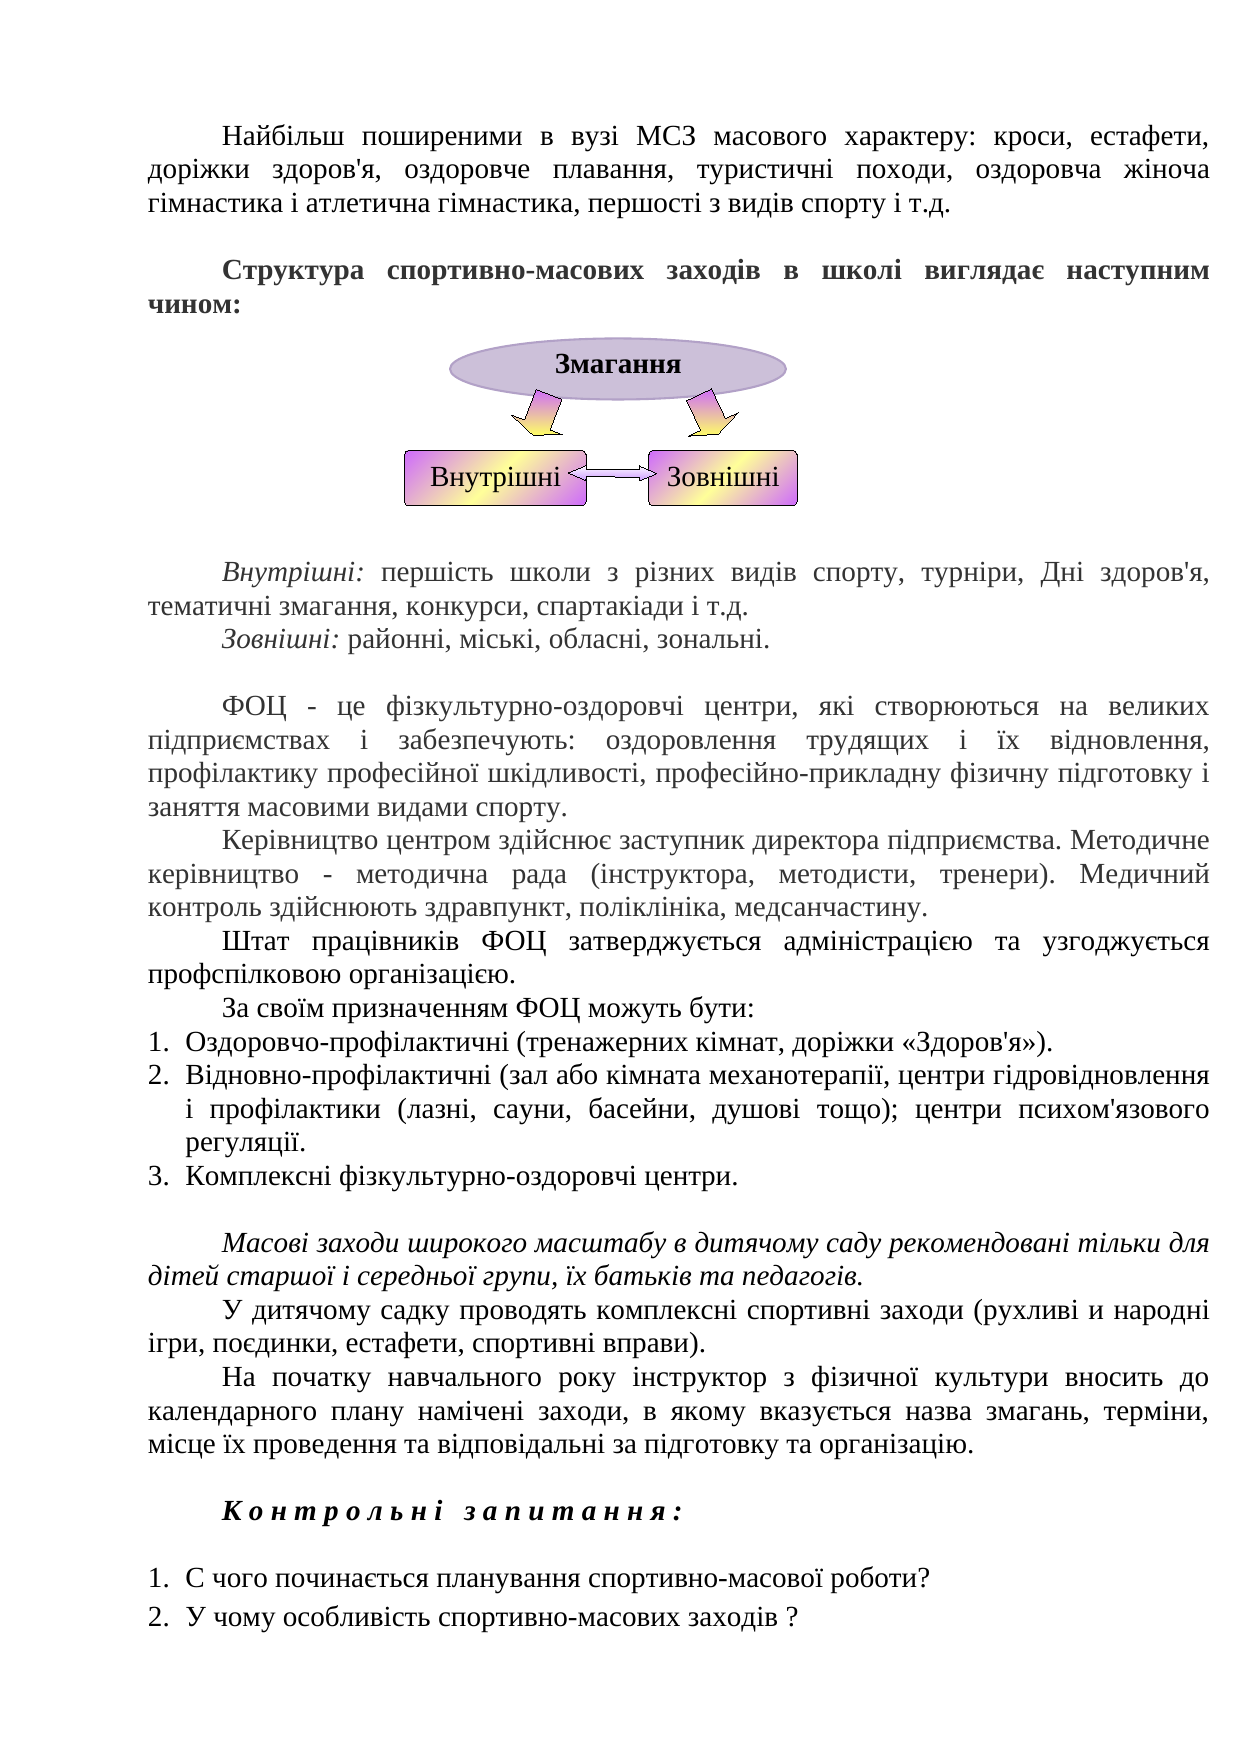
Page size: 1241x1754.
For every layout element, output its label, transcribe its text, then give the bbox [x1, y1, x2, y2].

list У чому особливість спортивно-масових заходів ? [148, 1599, 1211, 1632]
text На початку навчального року інструктор з фізичної культури вносить до календарного плану намічені заходи, в якому вказується назва змагань, терміни, місце їх проведення та відповідальні за підготовку та організацію. [148, 1359, 1211, 1460]
text Штат працівників ФОЦ затверджується адміністрацією та узгоджується профспілковою організацією. [148, 923, 1211, 990]
text За своїм призначенням ФОЦ можуть бути: [148, 990, 1211, 1024]
text Керівництво центром здійснює заступник директора підприємства. Методичне керівництво - методична рада (інструктора, методисти, тренери). Медичний контроль здійснюють здравпункт, поліклініка, медсанчастину. [148, 822, 1211, 923]
list Комплексні фізкультурно-оздоровчі центри. [148, 1158, 1211, 1191]
text ФОЦ - це фізкультурно-оздоровчі центри, які створюються на великих підприємствах і забезпечують: оздоровлення трудящих і їх відновлення, профілактику професійної шкідливості, професійно-прикладну фізичну підготовку і заняття масовими видами спорту. [148, 688, 1211, 822]
text Зовнішні: районні, міські, обласні, зональні. [148, 621, 1211, 655]
text Масові заходи широкого масштабу в дитячому саду рекомендовані тільки для дітей старшої і середньої групи, їх батьків та педагогів. [148, 1225, 1211, 1292]
list С чого починається планування спортивно-масової роботи? [148, 1560, 1211, 1594]
text У дитячому садку проводять комплексні спортивні заходи (рухливі и народні ігри, поєдинки, естафети, спортивні вправи). [148, 1292, 1211, 1359]
list Оздоровчо-профілактичні (тренажерних кімнат, доріжки «Здоров'я»). [148, 1024, 1211, 1057]
text Внутрішні: першість школи з різних видів спорту, турніри, Дні здоров'я, тематичні змагання, конкурси, спартакіади і т.д. [148, 554, 1211, 621]
list Відновно-профілактичні (зал або кімната механотерапії, центри гідровідновлення і профілактики (лазні, сауни, басейни, душові тощо); центри психом'язового регуляції. [148, 1057, 1211, 1158]
text К о н т р о л ь н і з а п и т а н н я : [148, 1493, 1211, 1527]
text Структура спортивно-масових заходів в школі виглядає наступним чином: [148, 252, 1211, 319]
text Найбільш поширеними в вузі МСЗ масового характеру: кроси, естафети, доріжки здоров'я, оздоровче плавання, туристичні походи, оздоровча жіноча гімнастика і атлетична гімнастика, першості з видів спорту і т.д. [148, 118, 1211, 219]
